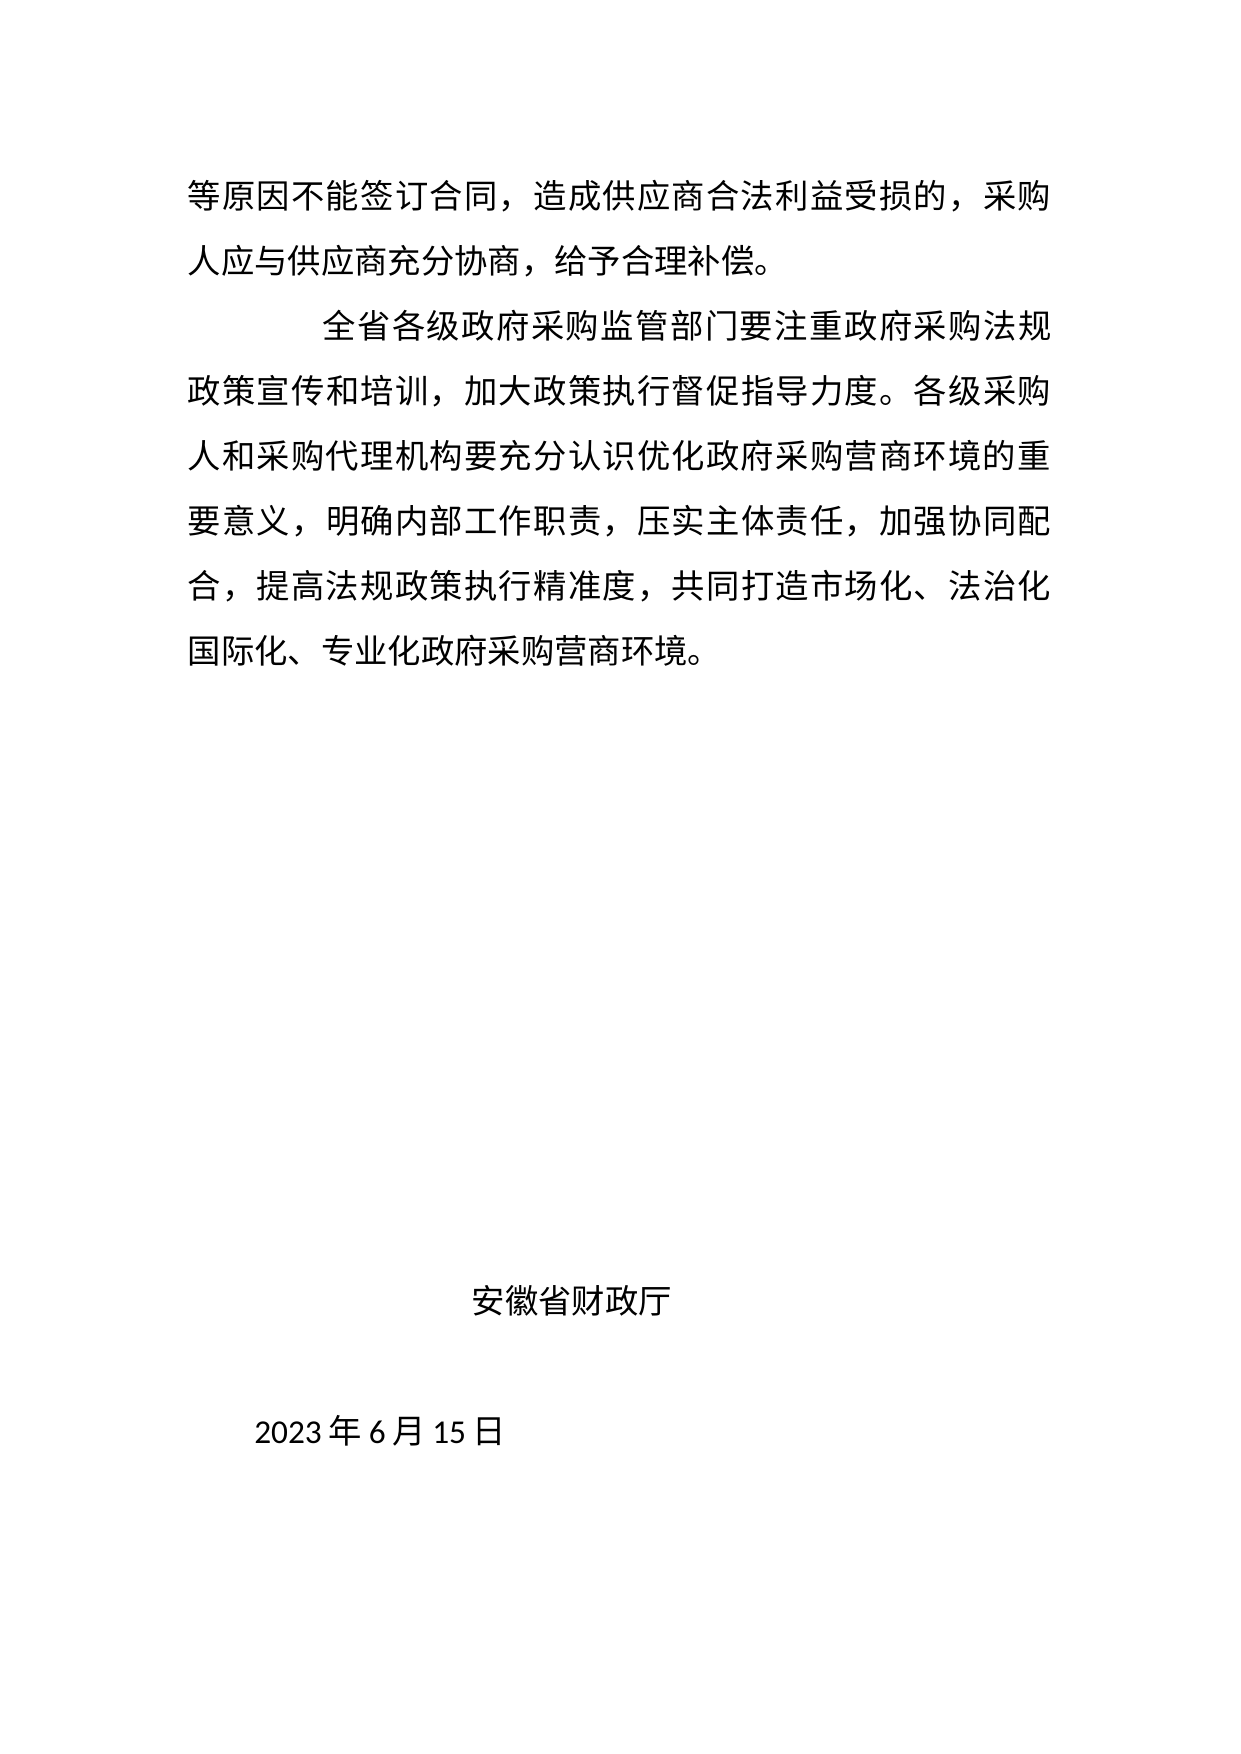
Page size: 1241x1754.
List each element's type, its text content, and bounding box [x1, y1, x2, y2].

text 2023年6月15日 [187, 1397, 1053, 1462]
text 安徽省财政厅 [187, 1267, 1053, 1332]
text 全省各级政府采购监管部门要注重政府采购法规政策宣传和培训，加大政策执行督促指导力度。各级采购人和采购代理机构要充分认识优化政府采购营商环境的重要意义，明确内部工作职责，压实主体责任，加强协同配合，提高法规政策执行精准度，共同打造市场化、法治化、国际化、专业化政府采购营商环境。 [187, 292, 1053, 682]
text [187, 162, 1053, 292]
